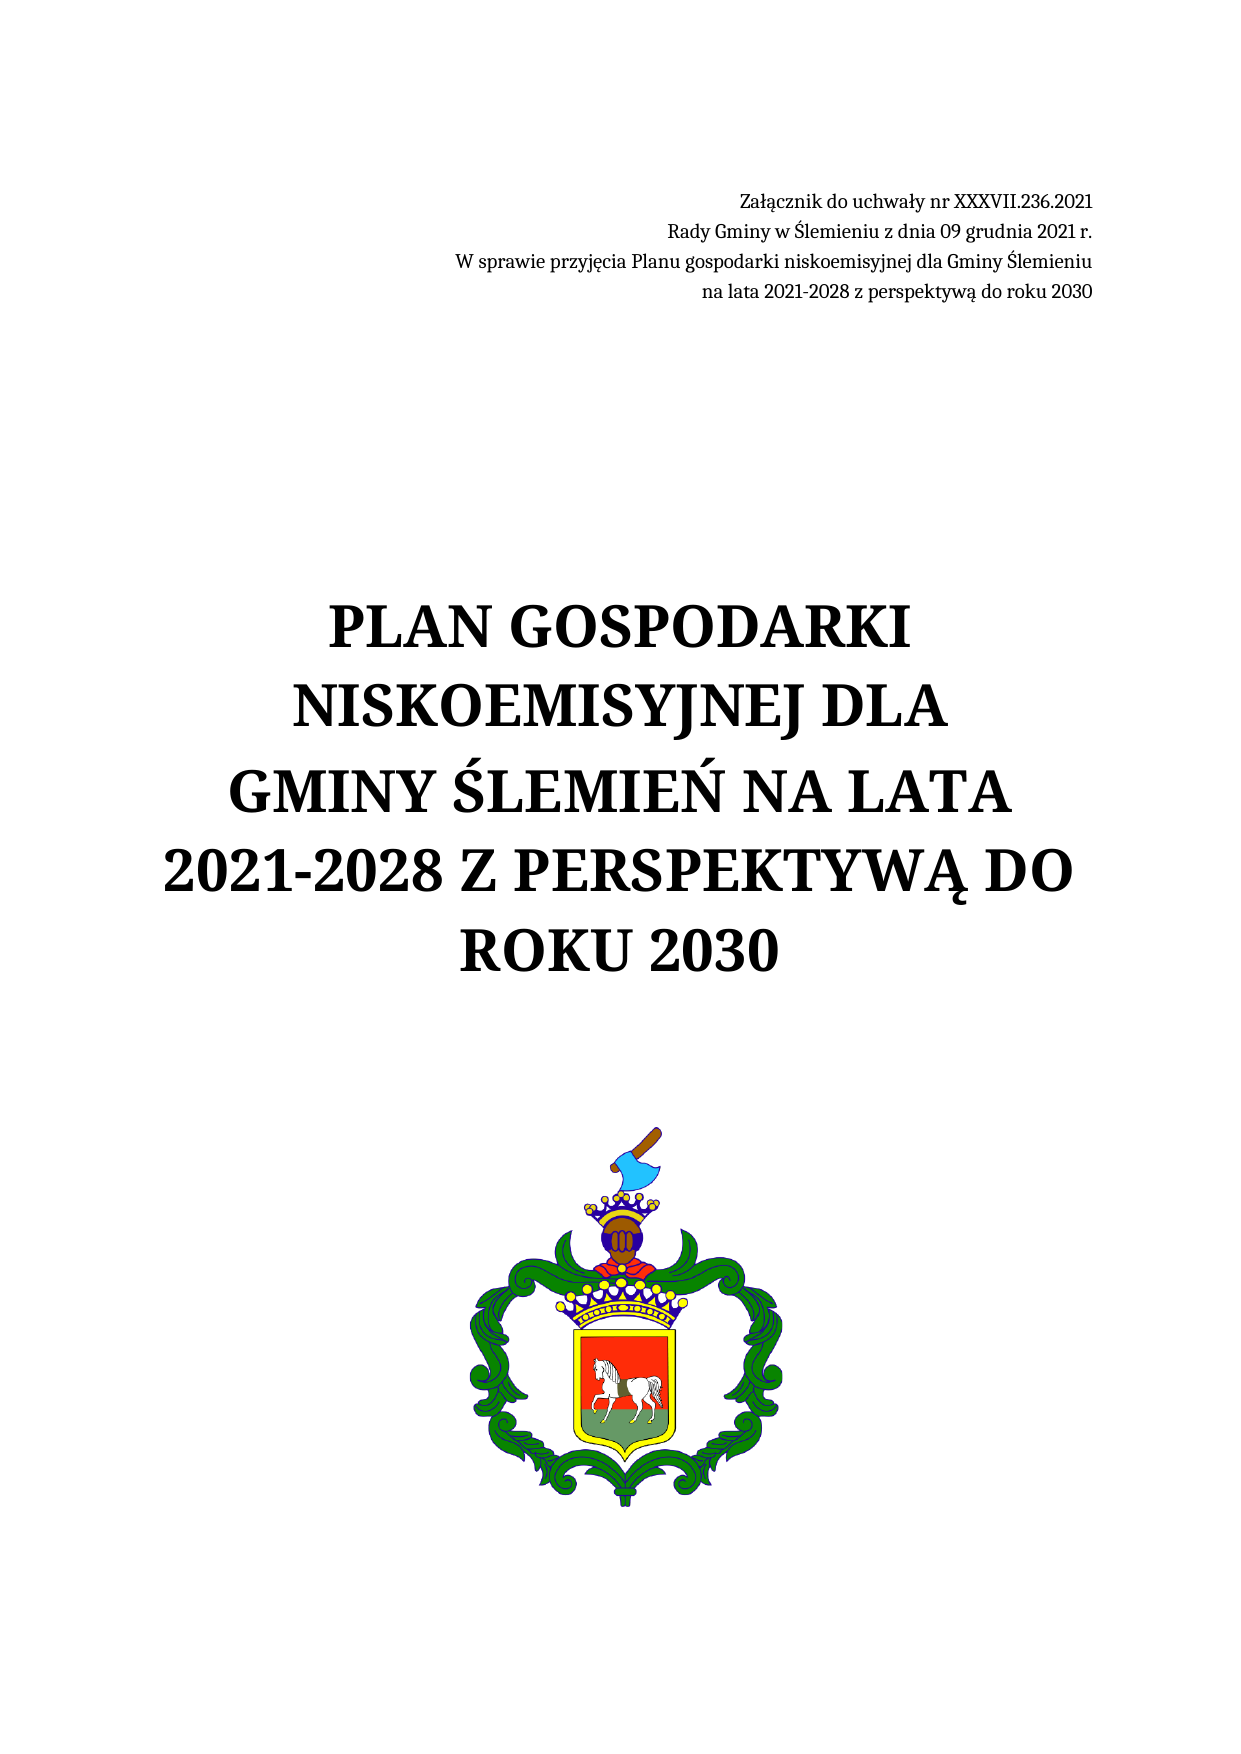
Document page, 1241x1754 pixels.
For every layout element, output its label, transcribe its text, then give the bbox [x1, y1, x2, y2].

text na lata 2021-2028 z perspektywą do roku 2030 [148, 280, 1092, 304]
text PLAN GOSPODARKI NISKOEMISYJNEJ DLA [148, 585, 1092, 744]
text Rady Gminy w Ślemieniu z dnia 09 grudnia 2021 r. [148, 219, 1092, 243]
picture [469, 1127, 783, 1507]
text Załącznik do uchwały nr XXXVII.236.2021 [148, 189, 1092, 213]
text GMINY ŚLEMIEŃ NA LATA 2021-2028 Z PERSPEKTYWĄ DO ROKU 2030 [148, 750, 1092, 988]
text W sprawie przyjęcia Planu gospodarki niskoemisyjnej dla Gminy Ślemieniu [148, 250, 1092, 274]
